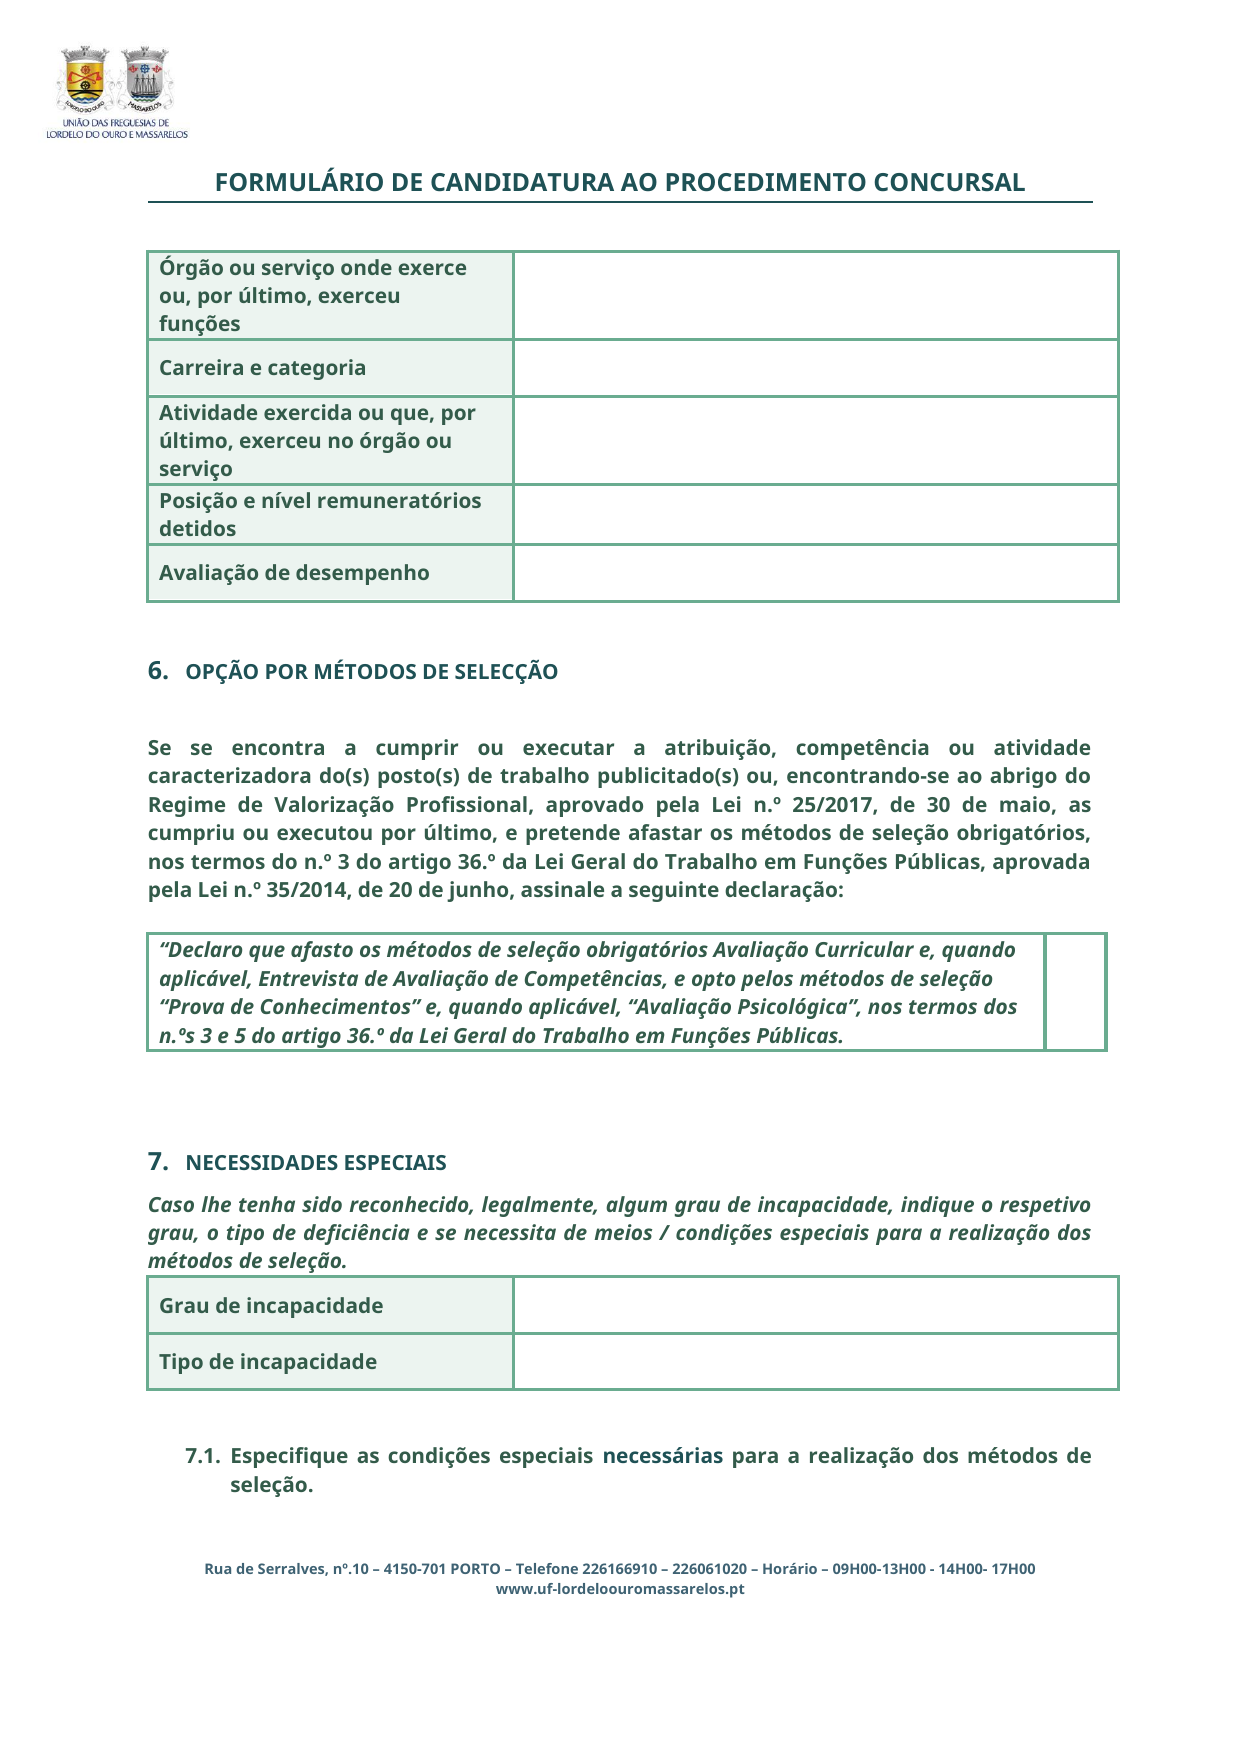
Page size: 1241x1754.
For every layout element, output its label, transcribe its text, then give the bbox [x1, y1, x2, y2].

text Caso lhe tenha sido reconhecido, legalmente, algum grau de incapacidade, indique o respetivo grau, o tipo de deficiência e se necessita de meios / condições especiais para a realização dos métodos de seleção. [148, 1190, 1093, 1275]
table_cell [515, 546, 1117, 599]
table_cell Avaliação de desempenho [149, 546, 512, 599]
table_header [1047, 935, 1104, 1049]
text Se se encontra a cumprir ou executar a atribuição, competência ou atividade caracterizadora do(s) posto(s) de trabalho publicitado(s) ou, encontrando-se ao abrigo do Regime de Valorização Profissional, aprovado pela Lei n.º 25/2017, de 30 de maio, as cumpriu ou executou por último, e pretende afastar os métodos de seleção obrigatórios, nos termos do n.º 3 do artigo 36.º da Lei Geral do Trabalho em Funções Públicas, aprovada pela Lei n.º 35/2014, de 20 de junho, assinale a seguinte declaração: [148, 733, 1093, 904]
table_header “Declaro que afasto os métodos de seleção obrigatórios Avaliação Curricular e, quando aplicável, Entrevista de Avaliação de Competências, e opto pelos métodos de seleção “Prova de Conhecimentos” e, quando aplicável, “Avaliação Psicológica”, nos termos dos n.ºs 3 e 5 do artigo 36.º da Lei Geral do Trabalho em Funções Públicas. [149, 935, 1043, 1049]
table_header Grau de incapacidade [149, 1278, 512, 1332]
table_header [515, 1278, 1117, 1332]
table_cell [515, 1335, 1117, 1388]
subtitle NECESSIDADES ESPECIAIS [148, 1143, 1093, 1177]
table_cell Carreira e categoria [149, 341, 512, 394]
subtitle OPÇÃO POR MÉTODOS DE SELECÇÃO [148, 653, 1093, 687]
table_cell [515, 398, 1117, 483]
picture [37, 11, 192, 166]
table_cell Tipo de incapacidade [149, 1335, 512, 1388]
table_cell Atividade exercida ou que, por último, exerceu no órgão ou serviço [149, 398, 512, 483]
table_cell [515, 341, 1117, 394]
subtitle Especifique as condições especiais necessárias para a realização dos métodos de seleção. [185, 1441, 1093, 1498]
table_cell [515, 253, 1117, 338]
table_cell [515, 486, 1117, 543]
table_cell Posição e nível remuneratórios detidos [149, 486, 512, 543]
table_cell Órgão ou serviço onde exerce ou, por último, exerceu funções [149, 253, 512, 338]
